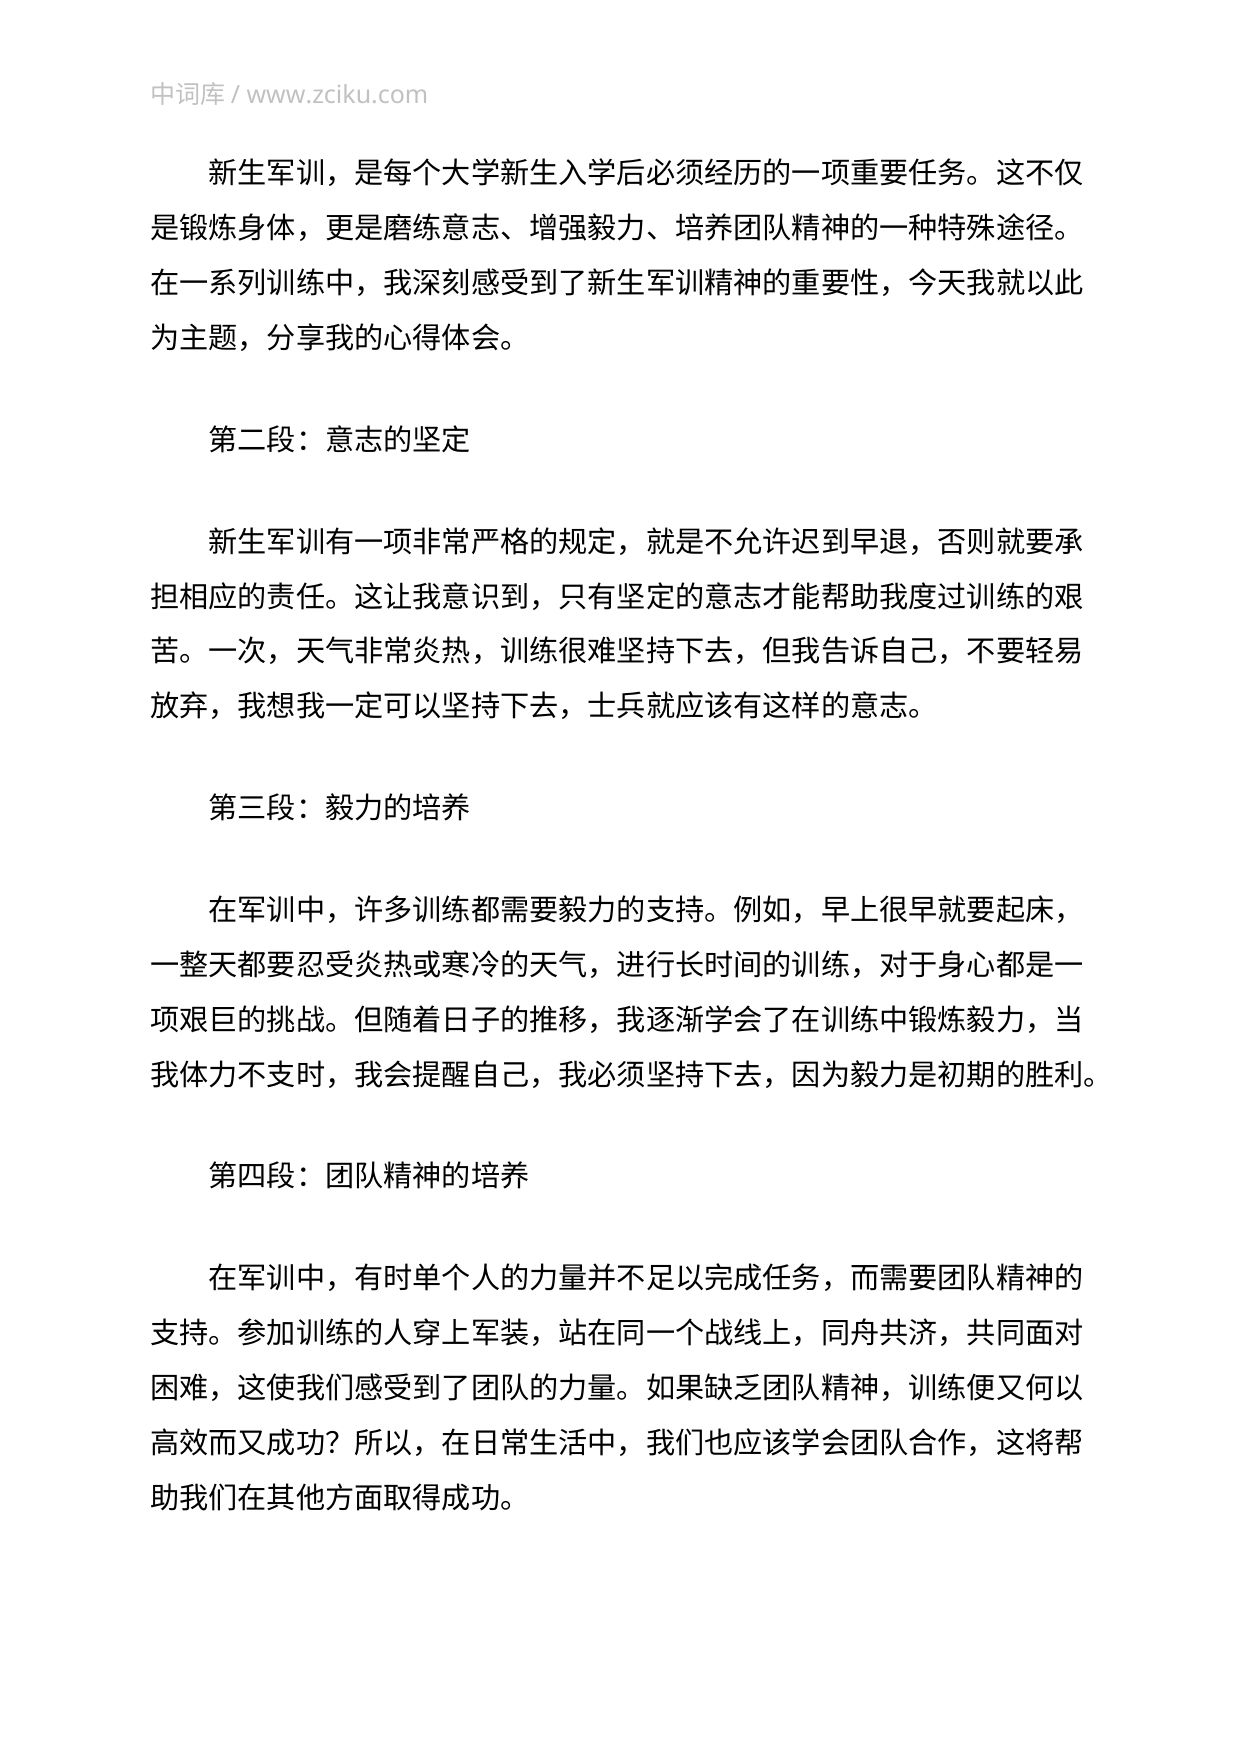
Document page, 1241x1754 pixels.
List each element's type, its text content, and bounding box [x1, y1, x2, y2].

text 在军训中，许多训练都需要毅力的支持。例如，早上很早就要起床，一整天都要忍受炎热或寒冷的天气，进行长时间的训练，对于身心都是一项艰巨的挑战。但随着日子的推移，我逐渐学会了在训练中锻炼毅力，当我体力不支时，我会提醒自己，我必须坚持下去，因为毅力是初期的胜利。 [150, 886, 1090, 1093]
text 第二段：意志的坚定 [150, 416, 1090, 459]
text 第三段：毅力的培养 [150, 785, 1090, 827]
text 在军训中，有时单个人的力量并不足以完成任务，而需要团队精神的支持。参加训练的人穿上军装，站在同一个战线上，同舟共济，共同面对困难，这使我们感受到了团队的力量。如果缺乏团队精神，训练便又何以高效而又成功？所以，在日常生活中，我们也应该学会团队合作，这将帮助我们在其他方面取得成功。 [150, 1255, 1090, 1517]
text 新生军训有一项非常严格的规定，就是不允许迟到早退，否则就要承担相应的责任。这让我意识到，只有坚定的意志才能帮助我度过训练的艰苦。一次，天气非常炎热，训练很难坚持下去，但我告诉自己，不要轻易放弃，我想我一定可以坚持下去，士兵就应该有这样的意志。 [150, 518, 1090, 725]
text 新生军训，是每个大学新生入学后必须经历的一项重要任务。这不仅是锻炼身体，更是磨练意志、增强毅力、培养团队精神的一种特殊途径。在一系列训练中，我深刻感受到了新生军训精神的重要性，今天我就以此为主题，分享我的心得体会。 [150, 150, 1090, 357]
text 第四段：团队精神的培养 [150, 1153, 1090, 1195]
